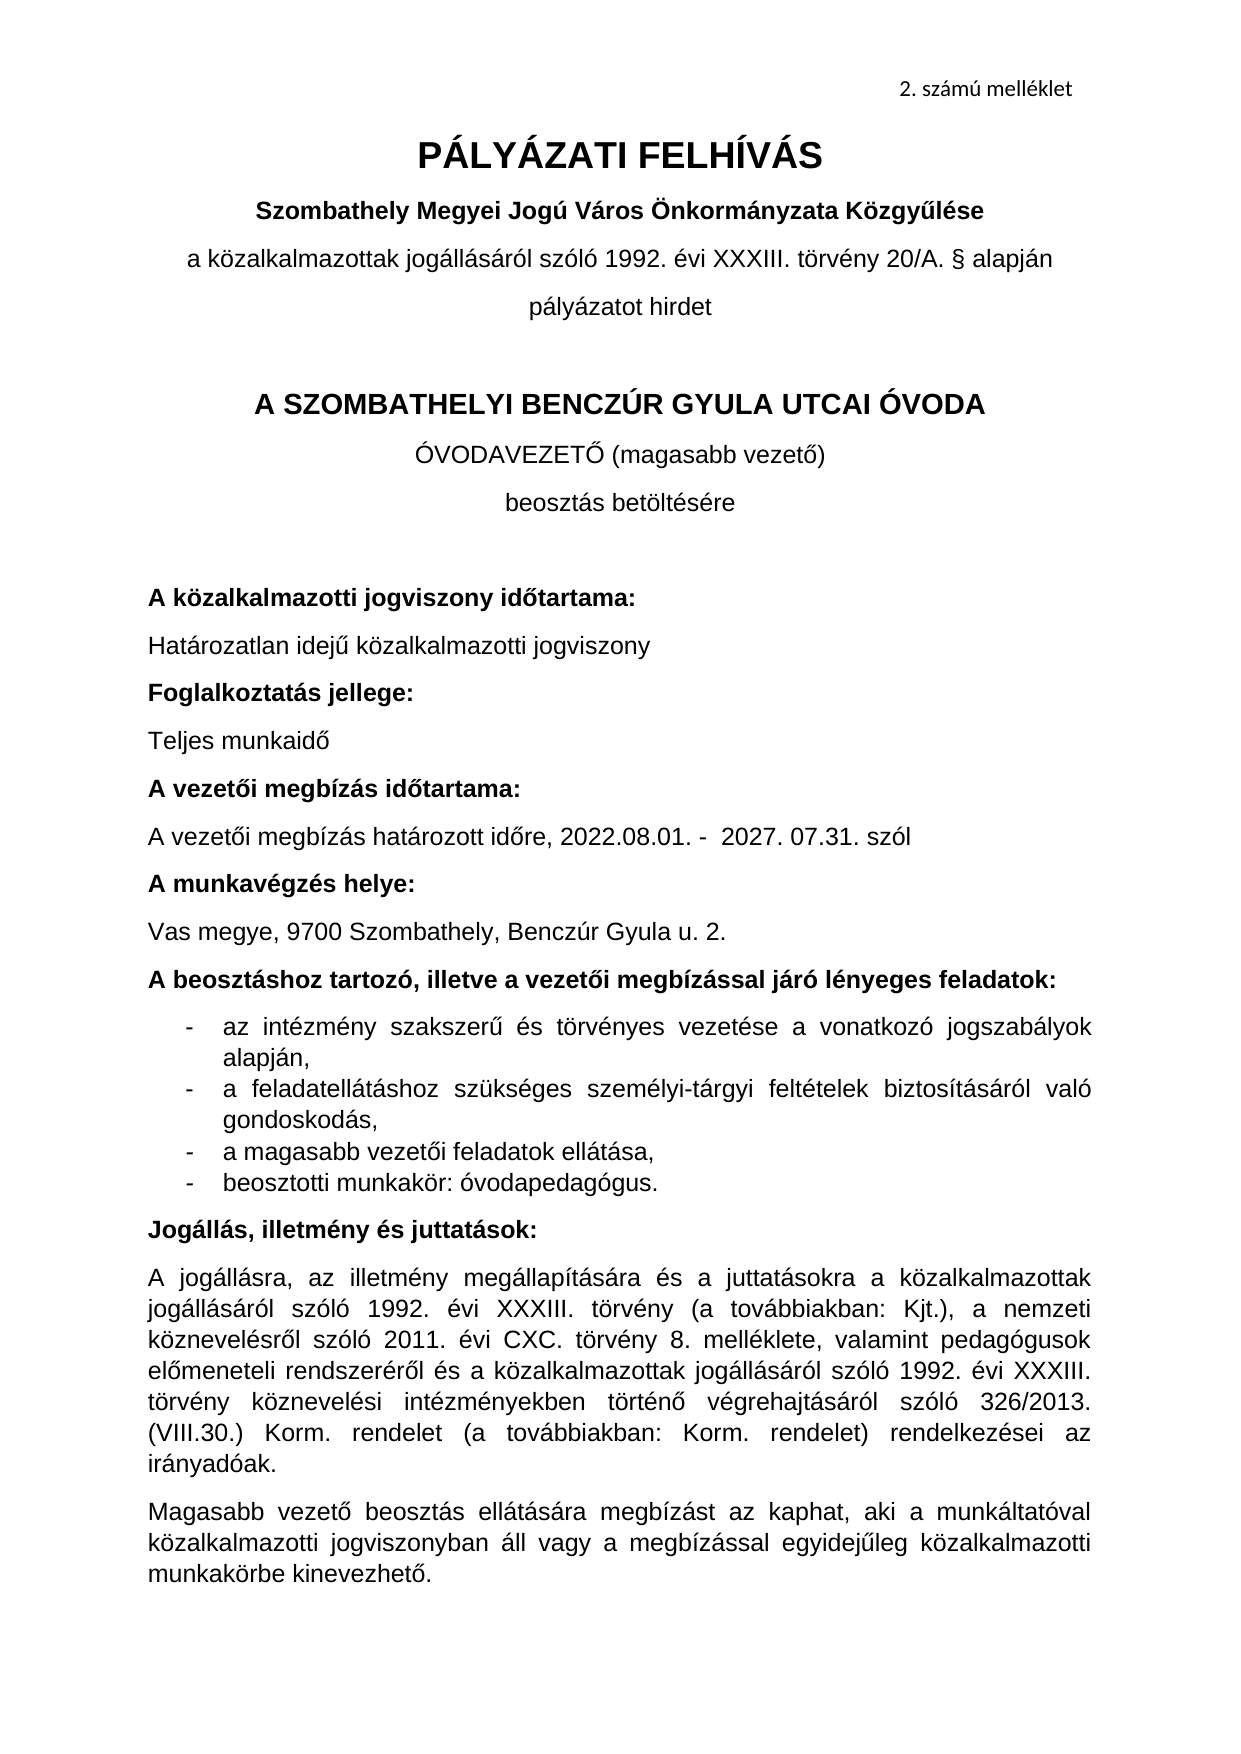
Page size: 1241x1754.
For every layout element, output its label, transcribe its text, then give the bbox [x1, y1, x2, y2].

text A SZOMBATHELYI BENCZÚR GYULA UTCAI ÓVODA [148, 387, 1093, 421]
list az intézmény szakszerű és törvényes vezetése a vonatkozó jogszabályok alapján, [185, 1012, 1093, 1072]
list a magasabb vezetői feladatok ellátása, [185, 1136, 1093, 1165]
text Vas megye, 9700 Szombathely, Benczúr Gyula u. 2. [148, 917, 1093, 946]
list beosztotti munkakör: óvodapedagógus. [185, 1167, 1093, 1196]
text beosztás betöltésére [148, 487, 1093, 516]
text A munkavégzés helye: [148, 869, 1093, 898]
text A vezetői megbízás időtartama: [148, 774, 1093, 802]
list a feladatellátáshoz szükséges személyi-tárgyi feltételek biztosításáról való gondoskodás, [185, 1074, 1093, 1134]
text A közalkalmazotti jogviszony időtartama: [148, 583, 1093, 612]
text Határozatlan idejű közalkalmazotti jogviszony [148, 631, 1093, 659]
text Magasabb vezető beosztás ellátására megbízást az kaphat, aki a munkáltatóval közalkalmazotti jogviszonyban áll vagy a megbízással egyidejűleg közalkalmazotti munkakörbe kinevezhető. [148, 1497, 1093, 1588]
text Szombathely Megyei Jogú Város Önkormányzata Közgyűlése [148, 196, 1093, 225]
text Foglalkoztatás jellege: [148, 678, 1093, 707]
text pályázatot hirdet [148, 292, 1093, 320]
text Teljes munkaidő [148, 726, 1093, 755]
text A beosztáshoz tartozó, illetve a vezetői megbízással járó lényeges feladatok: [148, 964, 1093, 993]
text PÁLYÁZATI FELHÍVÁS [148, 133, 1093, 176]
text A vezetői megbízás határozott időre, 2022.08.01. - 2027. 07.31. szól [148, 821, 1093, 850]
text a közalkalmazottak jogállásáról szóló 1992. évi XXXIII. törvény 20/A. § alapján [148, 244, 1093, 273]
text A jogállásra, az illetmény megállapítására és a juttatásokra a közalkalmazottak jogállásáról szóló 1992. évi XXXIII. törvény (a továbbiakban: Kjt.), a nemzeti köznevelésről szóló 2011. évi CXC. törvény 8. melléklete, valamint pedagógusok előmeneteli rendszeréről és a közalkalmazottak jogállásáról szóló 1992. évi XXXIII. törvény köznevelési intézményekben történő végrehajtásáról szóló 326/2013. (VIII.30.) Korm. rendelet (a továbbiakban: Korm. rendelet) rendelkezései az irányadóak. [148, 1263, 1093, 1478]
text ÓVODAVEZETŐ (magasabb vezető) [148, 440, 1093, 468]
text Jogállás, illetmény és juttatások: [148, 1215, 1093, 1244]
